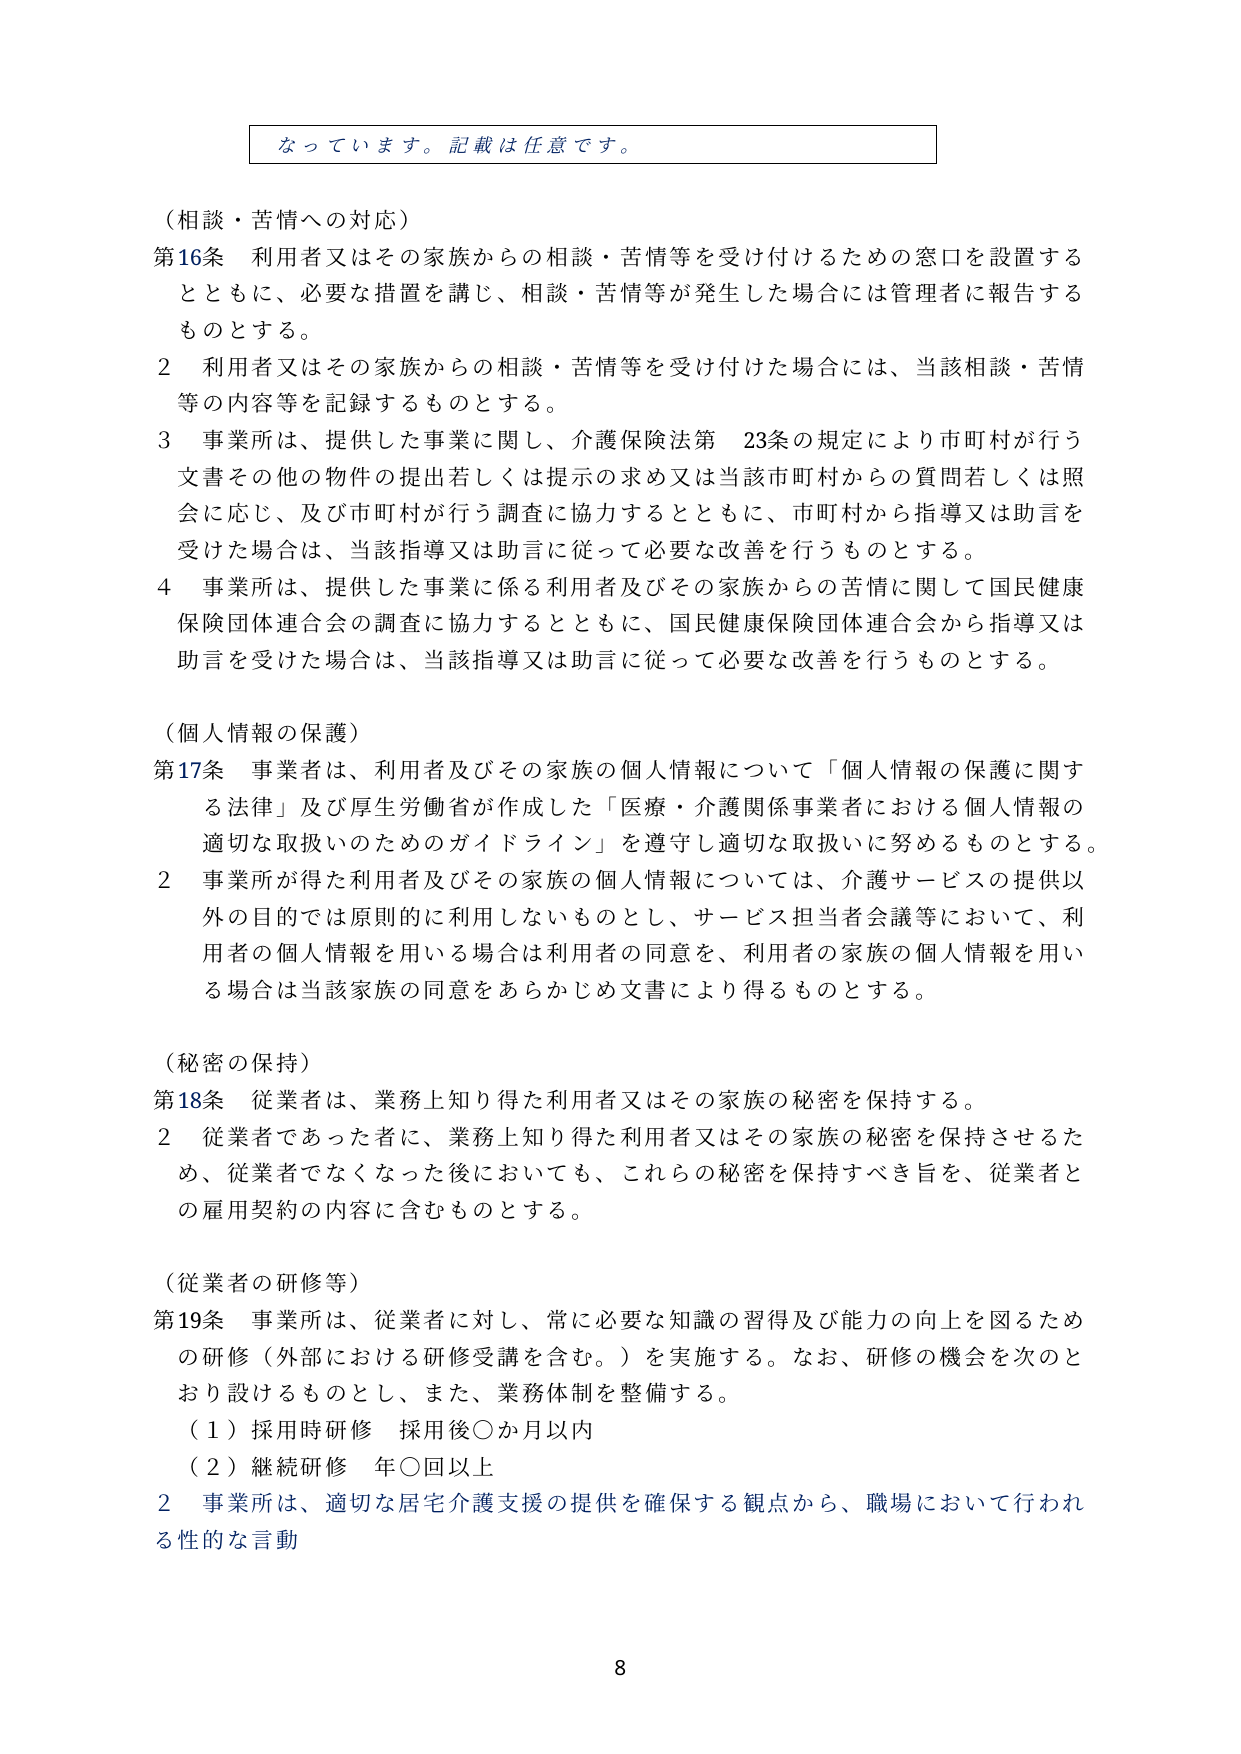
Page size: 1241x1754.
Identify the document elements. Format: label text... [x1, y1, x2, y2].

text ２ 従業者であった者に、業務上知り得た利用者又はその家族の秘密を保持させるため、従業者でなくなった後においても、これらの秘密を保持すべき旨を、従業者との雇用契約の内容に含むものとする。 [153, 1117, 1087, 1227]
text ２ 利用者又はその家族からの相談・苦情等を受け付けた場合には、当該相談・苦情等の内容等を記録するものとする。 [153, 347, 1087, 421]
text （１）採用時研修 採用後○か月以内 [153, 1411, 1087, 1447]
text （個人情報の保護） [153, 714, 1087, 751]
text ２ 事業所は、適切な居宅介護支援の提供を確保する観点から、職場において行われる性的な言動 [153, 1484, 1087, 1557]
text ２ 事業所が得た利用者及びその家族の個人情報については、介護サービスの提供以外の目的では原則的に利用しないものとし、サービス担当者会議等において、利用者の個人情報を用いる場合は利用者の同意を、利用者の家族の個人情報を用いる場合は当該家族の同意をあらかじめ文書により得るものとする。 [153, 861, 1087, 1007]
text （相談・苦情への対応） [153, 201, 1087, 237]
text ４ 事業所は、提供した事業に係る利用者及びその家族からの苦情に関して国民健康保険団体連合会の調査に協力するとともに、国民健康保険団体連合会から指導又は助言を受けた場合は、当該指導又は助言に従って必要な改善を行うものとする。 [153, 567, 1087, 677]
text （２）継続研修 年○回以上 [153, 1447, 1087, 1484]
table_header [250, 126, 936, 163]
text 第16条 利用者又はその家族からの相談・苦情等を受け付けるための窓口を設置するとともに、必要な措置を講じ、相談・苦情等が発生した場合には管理者に報告するものとする。 [153, 237, 1087, 347]
text 第19条 事業所は、従業者に対し、常に必要な知識の習得及び能力の向上を図るための研修（外部における研修受講を含む。）を実施する。なお、研修の機会を次のとおり設けるものとし、また、業務体制を整備する。 [153, 1301, 1087, 1411]
text （従業者の研修等） [153, 1264, 1087, 1301]
text 第18条 従業者は、業務上知り得た利用者又はその家族の秘密を保持する。 [153, 1081, 1087, 1117]
text （秘密の保持） [153, 1044, 1087, 1081]
text ３ 事業所は、提供した事業に関し、介護保険法第23条の規定により市町村が行う文書その他の物件の提出若しくは提示の求め又は当該市町村からの質問若しくは照会に応じ、及び市町村が行う調査に協力するとともに、市町村から指導又は助言を受けた場合は、当該指導又は助言に従って必要な改善を行うものとする。 [153, 421, 1087, 567]
text 第17条 事業者は、利用者及びその家族の個人情報について「個人情報の保護に関する法律」及び厚生労働省が作成した「医療・介護関係事業者における個人情報の適切な取扱いのためのガイドライン」を遵守し適切な取扱いに努めるものとする。 [153, 751, 1087, 861]
